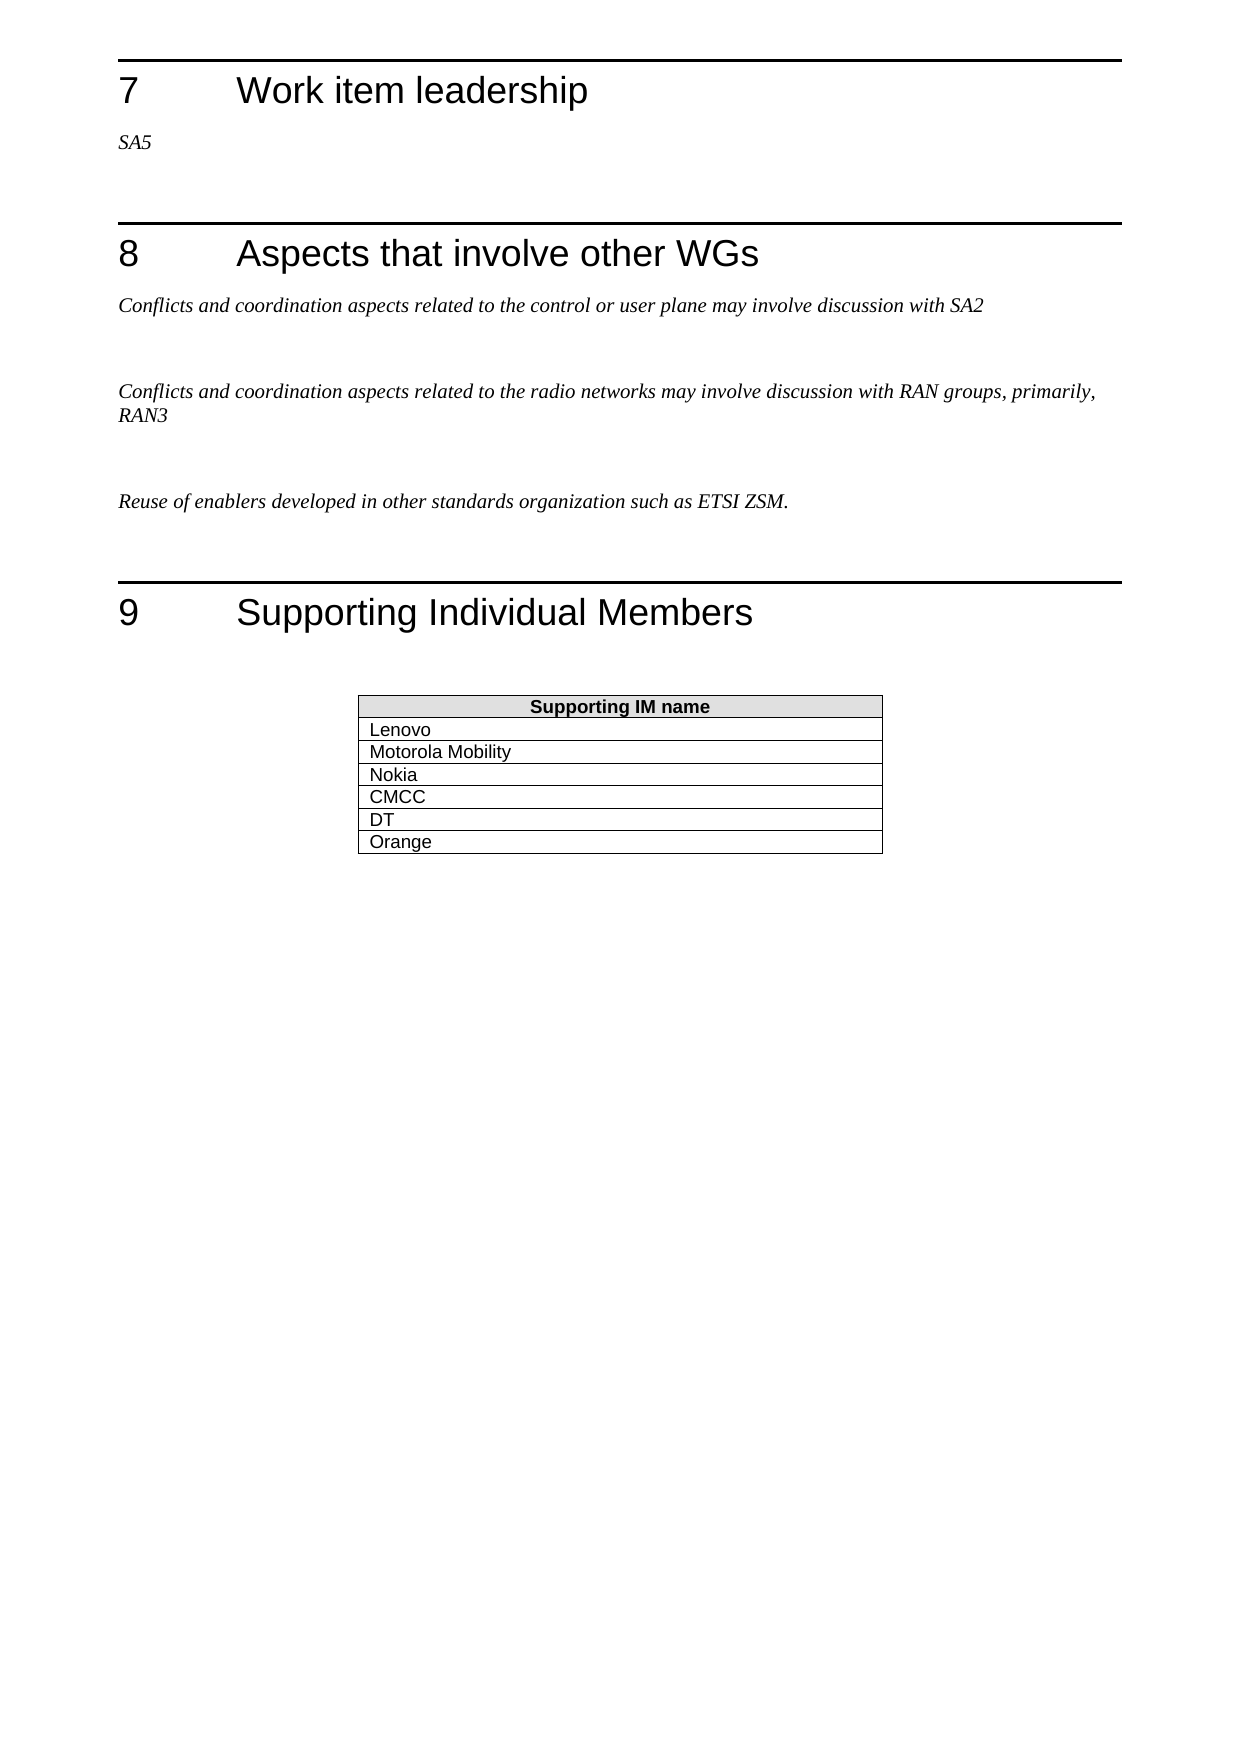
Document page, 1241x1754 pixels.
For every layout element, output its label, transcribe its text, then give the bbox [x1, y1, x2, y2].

table_cell Orange [359, 831, 882, 853]
subtitle 9 Supporting Individual Members [118, 584, 1122, 633]
table_cell CMCC [359, 786, 882, 808]
table_cell Lenovo [359, 718, 882, 740]
table_header Supporting IM name [359, 696, 882, 717]
table_cell Motorola Mobility [359, 741, 882, 762]
text Conflicts and coordination aspects related to the control or user plane may involve discussion with SA2 [118, 293, 1122, 317]
table_cell DT [359, 809, 882, 830]
text SA5 [118, 130, 1122, 154]
subtitle 7 Work item leadership [118, 62, 1122, 112]
table_cell Nokia [359, 764, 882, 785]
text Conflicts and coordination aspects related to the radio networks may involve discussion with RAN groups, primarily, RAN3 [118, 379, 1122, 427]
subtitle 8 Aspects that involve other WGs [118, 225, 1122, 275]
text Reuse of enablers developed in other standards organization such as ETSI ZSM. [118, 489, 1122, 513]
